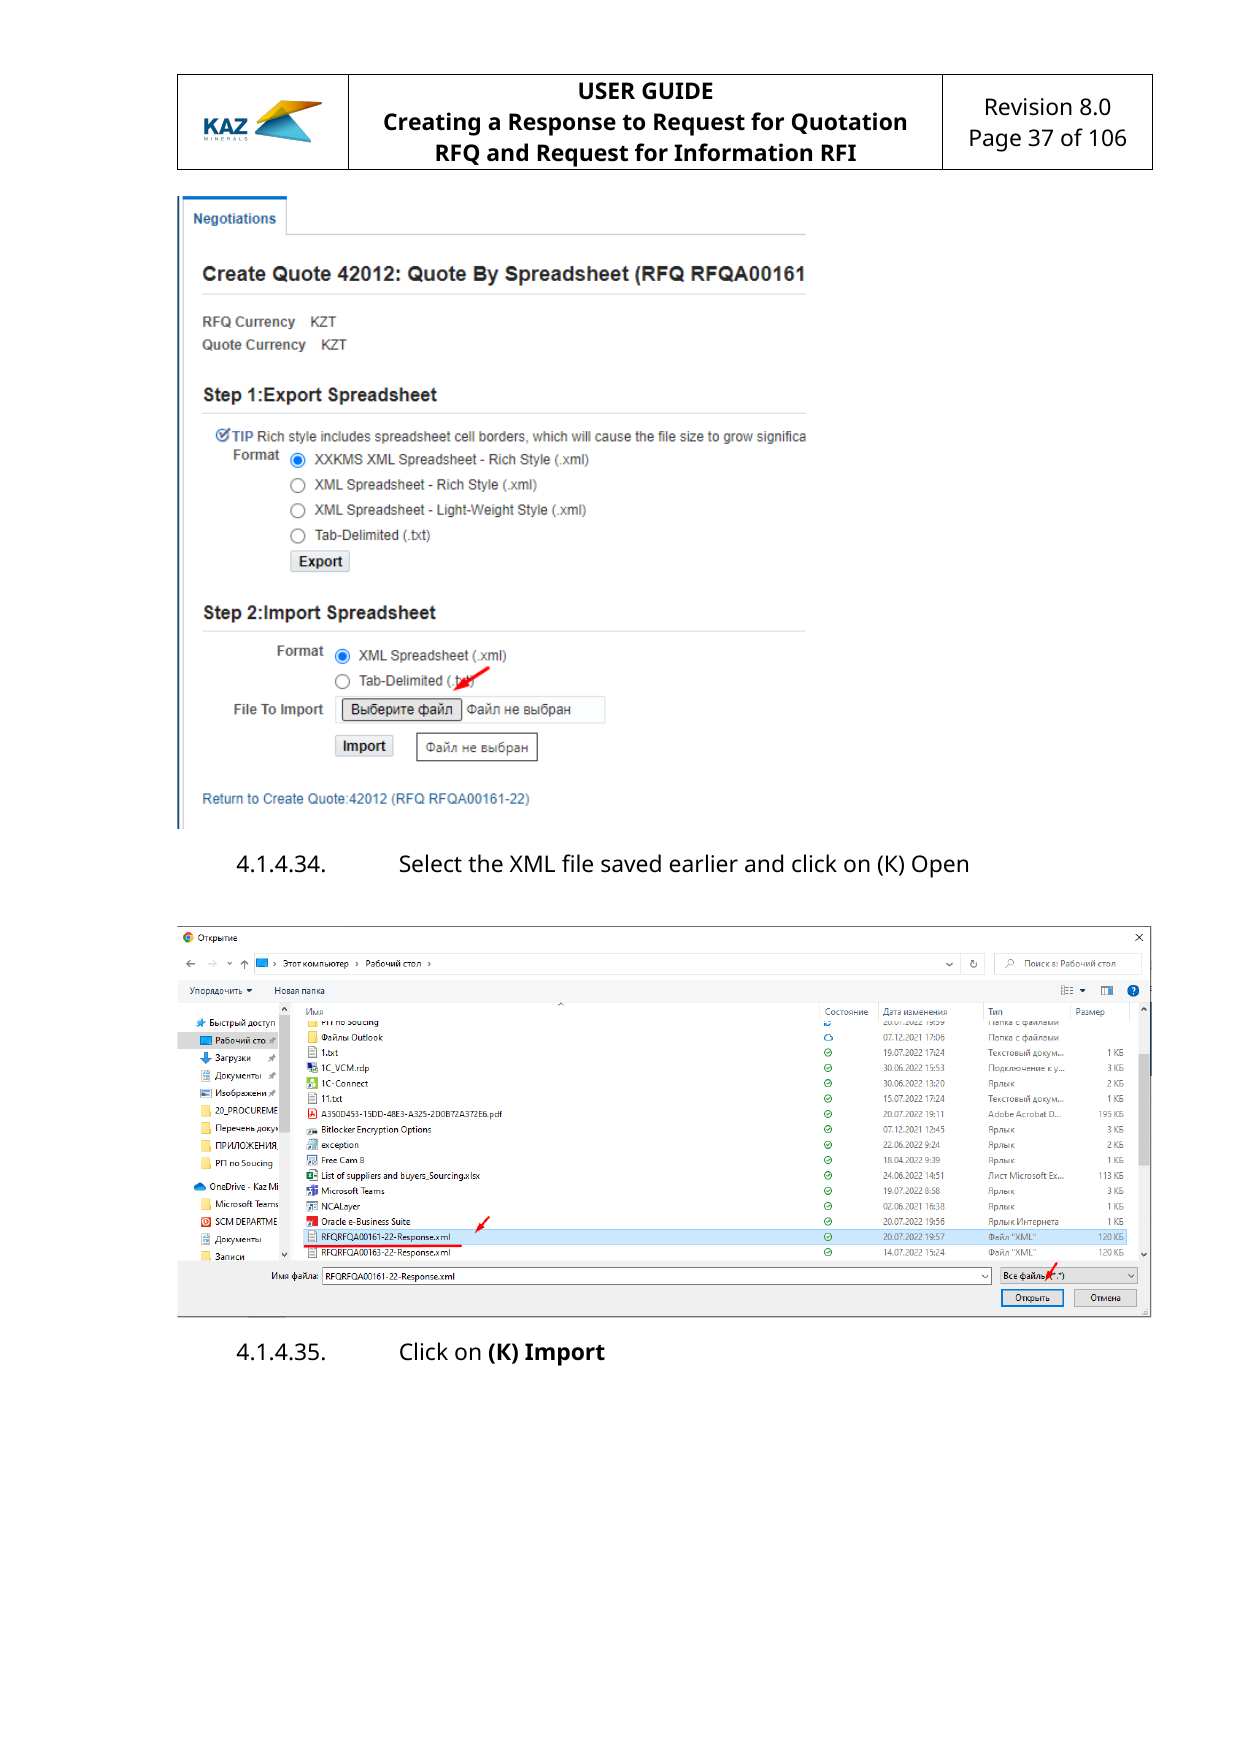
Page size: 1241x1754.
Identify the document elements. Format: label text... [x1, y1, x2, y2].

picture [177, 196, 806, 829]
list Click on (К) Import [177, 1336, 1152, 1368]
picture [189, 85, 337, 158]
list Select the XML file saved earlier and click on (К) Open [177, 848, 1152, 879]
picture [177, 926, 1152, 1318]
